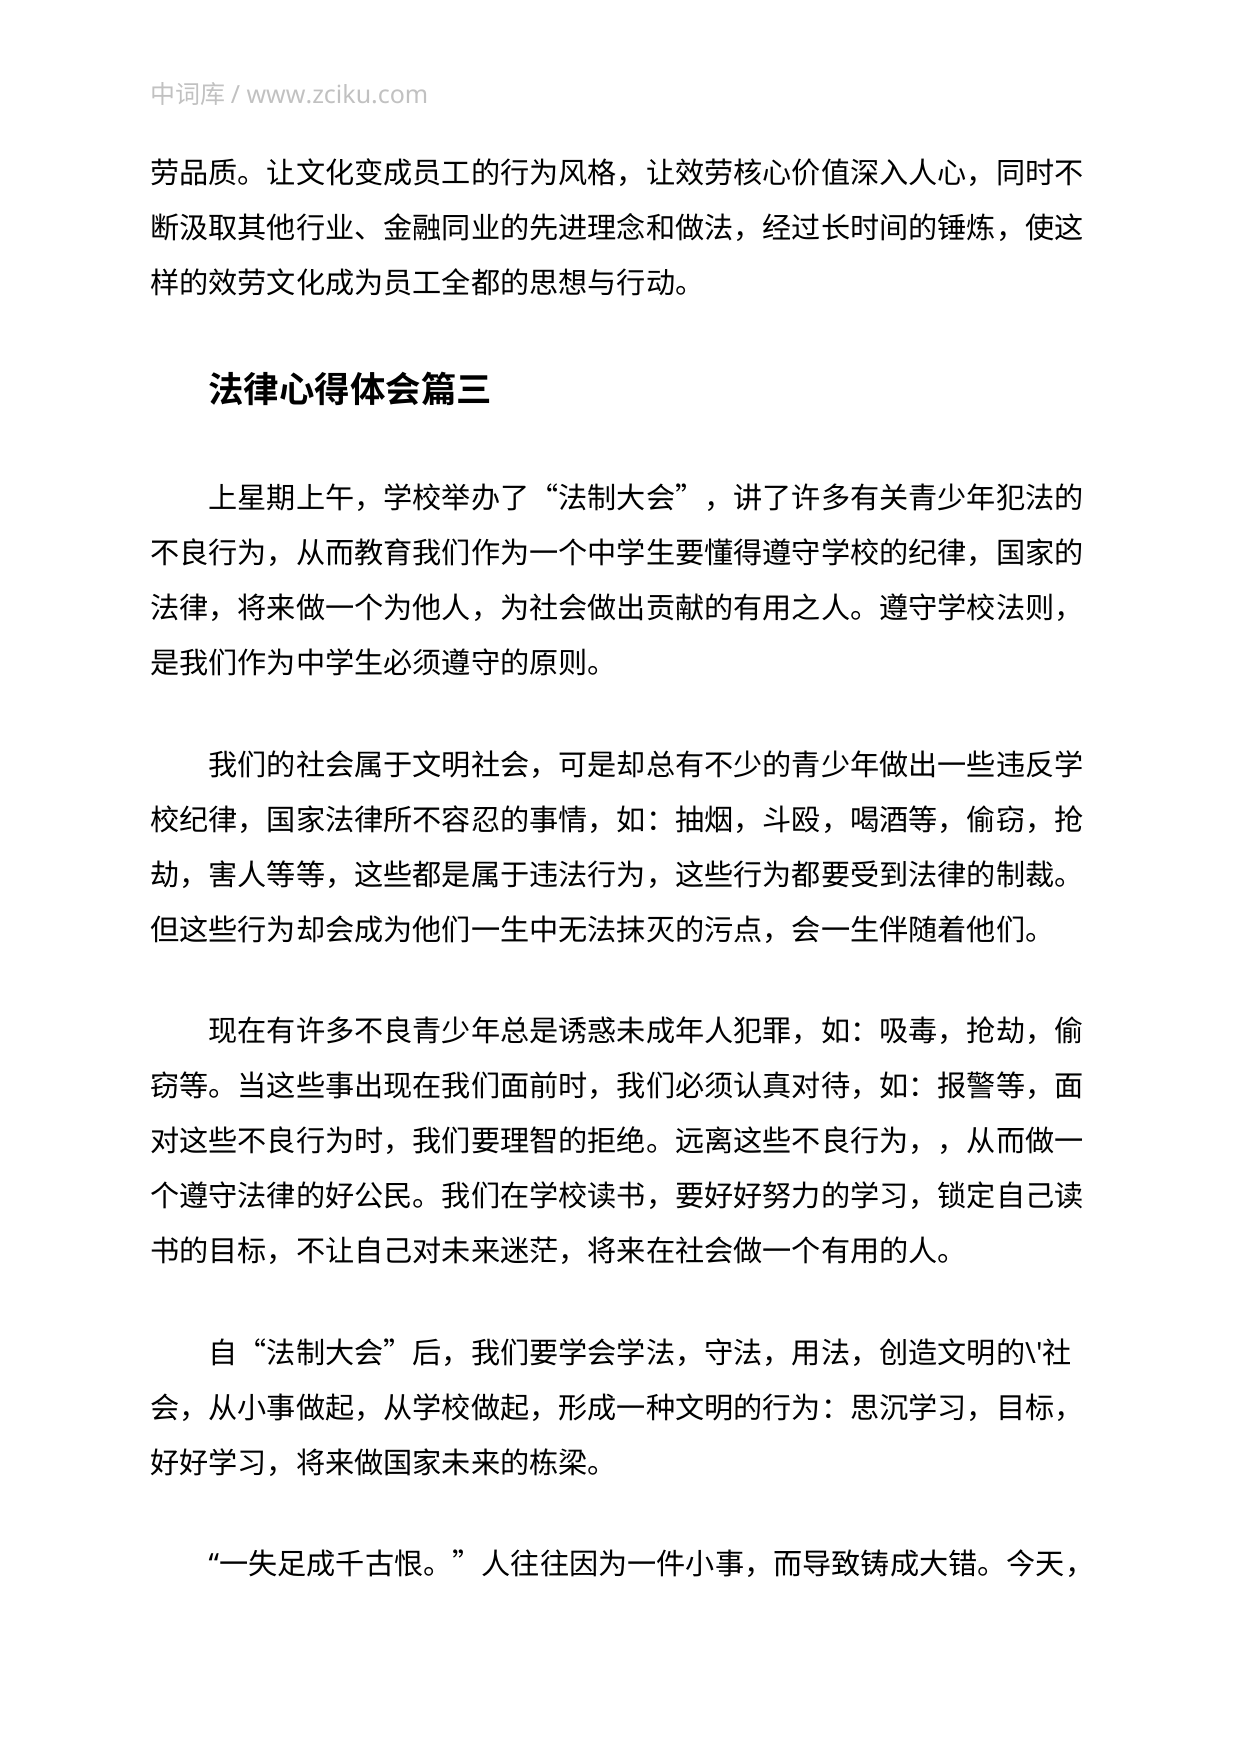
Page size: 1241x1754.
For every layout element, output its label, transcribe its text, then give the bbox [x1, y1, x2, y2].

text 法律心得体会篇三 [150, 362, 1090, 413]
text 上星期上午，学校举办了“法制大会”，讲了许多有关青少年犯法的不良行为，从而教育我们作为一个中学生要懂得遵守学校的纪律，国家的法律，将来做一个为他人，为社会做出贡献的有用之人。遵守学校法则，是我们作为中学生必须遵守的原则。 [150, 475, 1090, 682]
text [150, 1541, 1090, 1583]
text 我们的社会属于文明社会，可是却总有不少的青少年做出一些违反学校纪律，国家法律所不容忍的事情，如：抽烟，斗殴，喝酒等，偷窃，抢劫，害人等等，这些都是属于违法行为，这些行为都要受到法律的制裁。但这些行为却会成为他们一生中无法抹灭的污点，会一生伴随着他们。 [150, 741, 1090, 948]
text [150, 150, 1090, 302]
text 现在有许多不良青少年总是诱惑未成年人犯罪，如：吸毒，抢劫，偷窃等。当这些事出现在我们面前时，我们必须认真对待，如：报警等，面对这些不良行为时，我们要理智的拒绝。远离这些不良行为，，从而做一个遵守法律的好公民。我们在学校读书，要好好努力的学习，锁定自己读书的目标，不让自己对未来迷茫，将来在社会做一个有用的人。 [150, 1008, 1090, 1270]
text 自“法制大会”后，我们要学会学法，守法，用法，创造文明的\'社会，从小事做起，从学校做起，形成一种文明的行为：思沉学习，目标，好好学习，将来做国家未来的栋梁。 [150, 1329, 1090, 1481]
